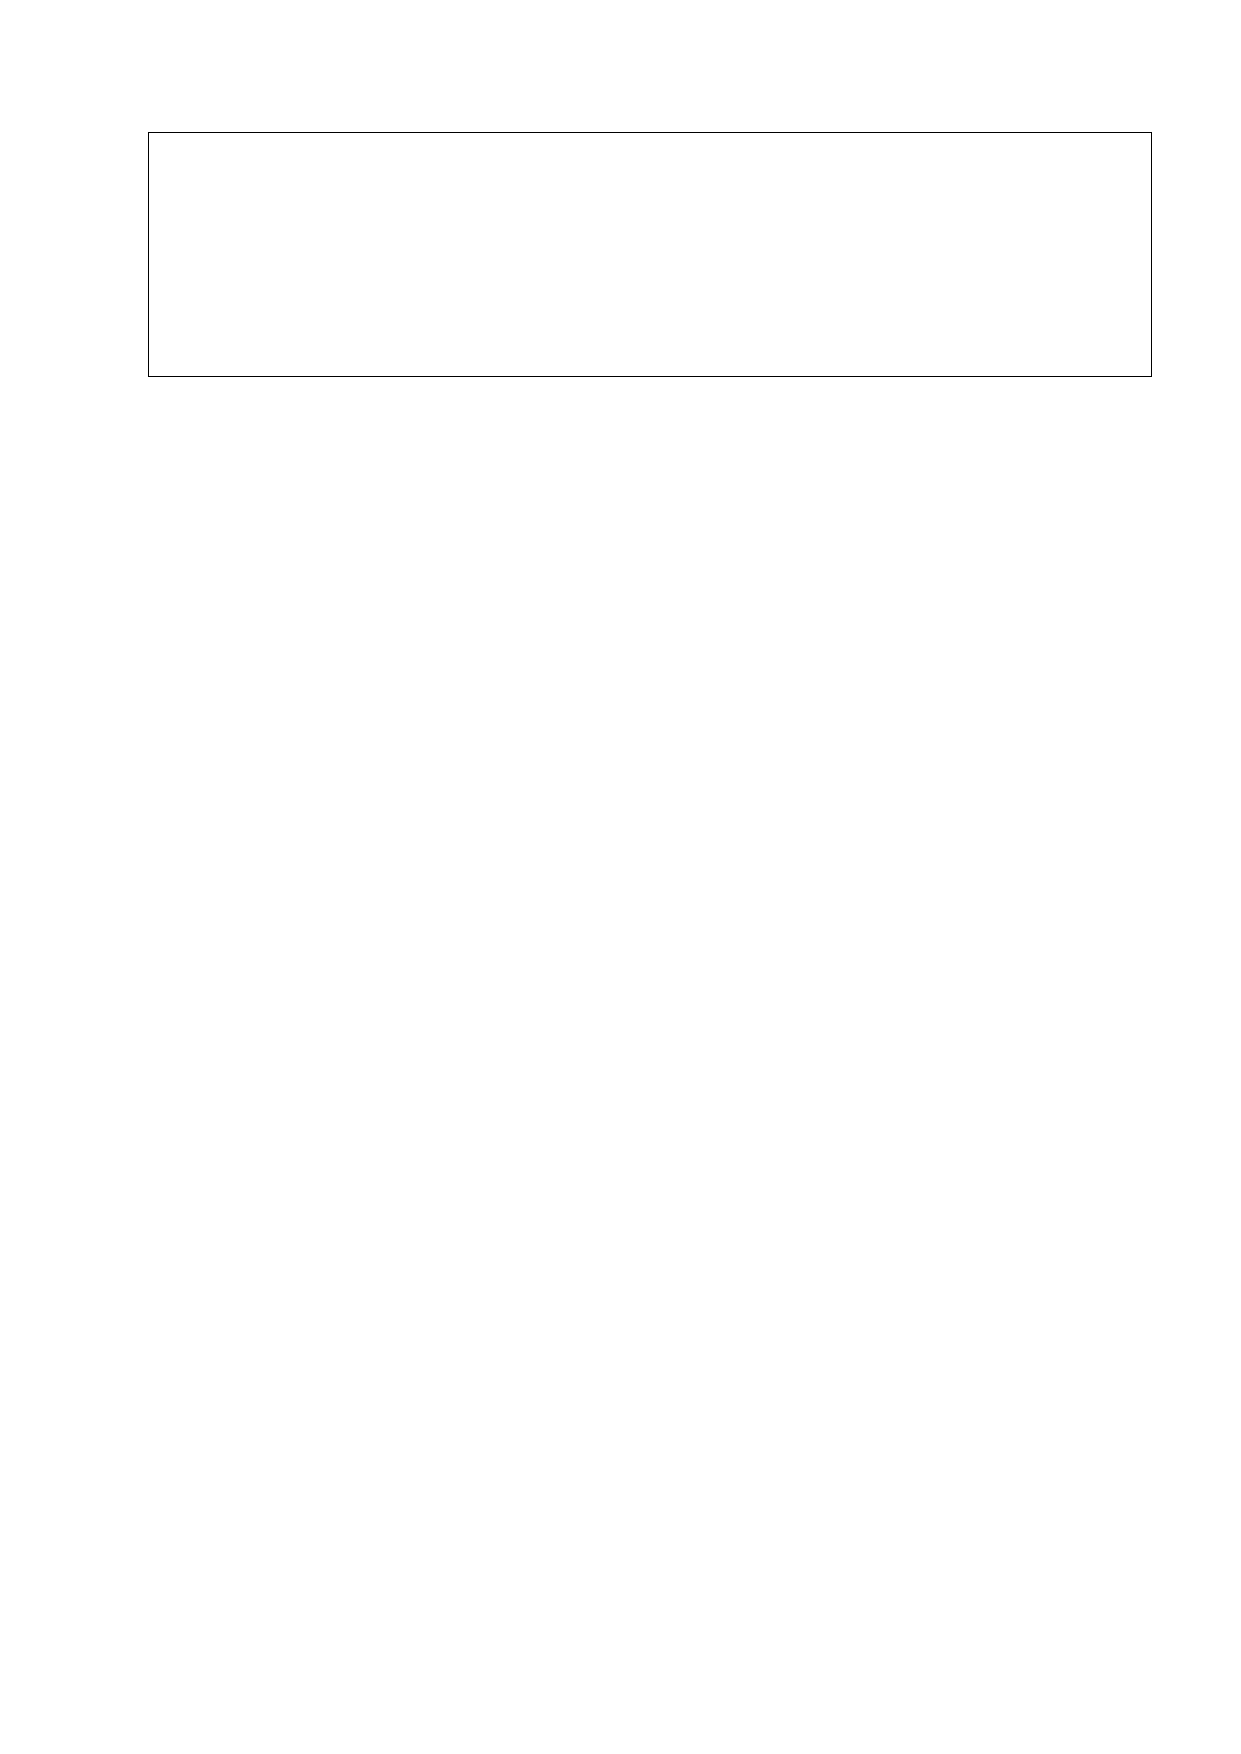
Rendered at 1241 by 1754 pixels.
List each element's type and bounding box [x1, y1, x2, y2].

table_cell [149, 133, 1151, 376]
